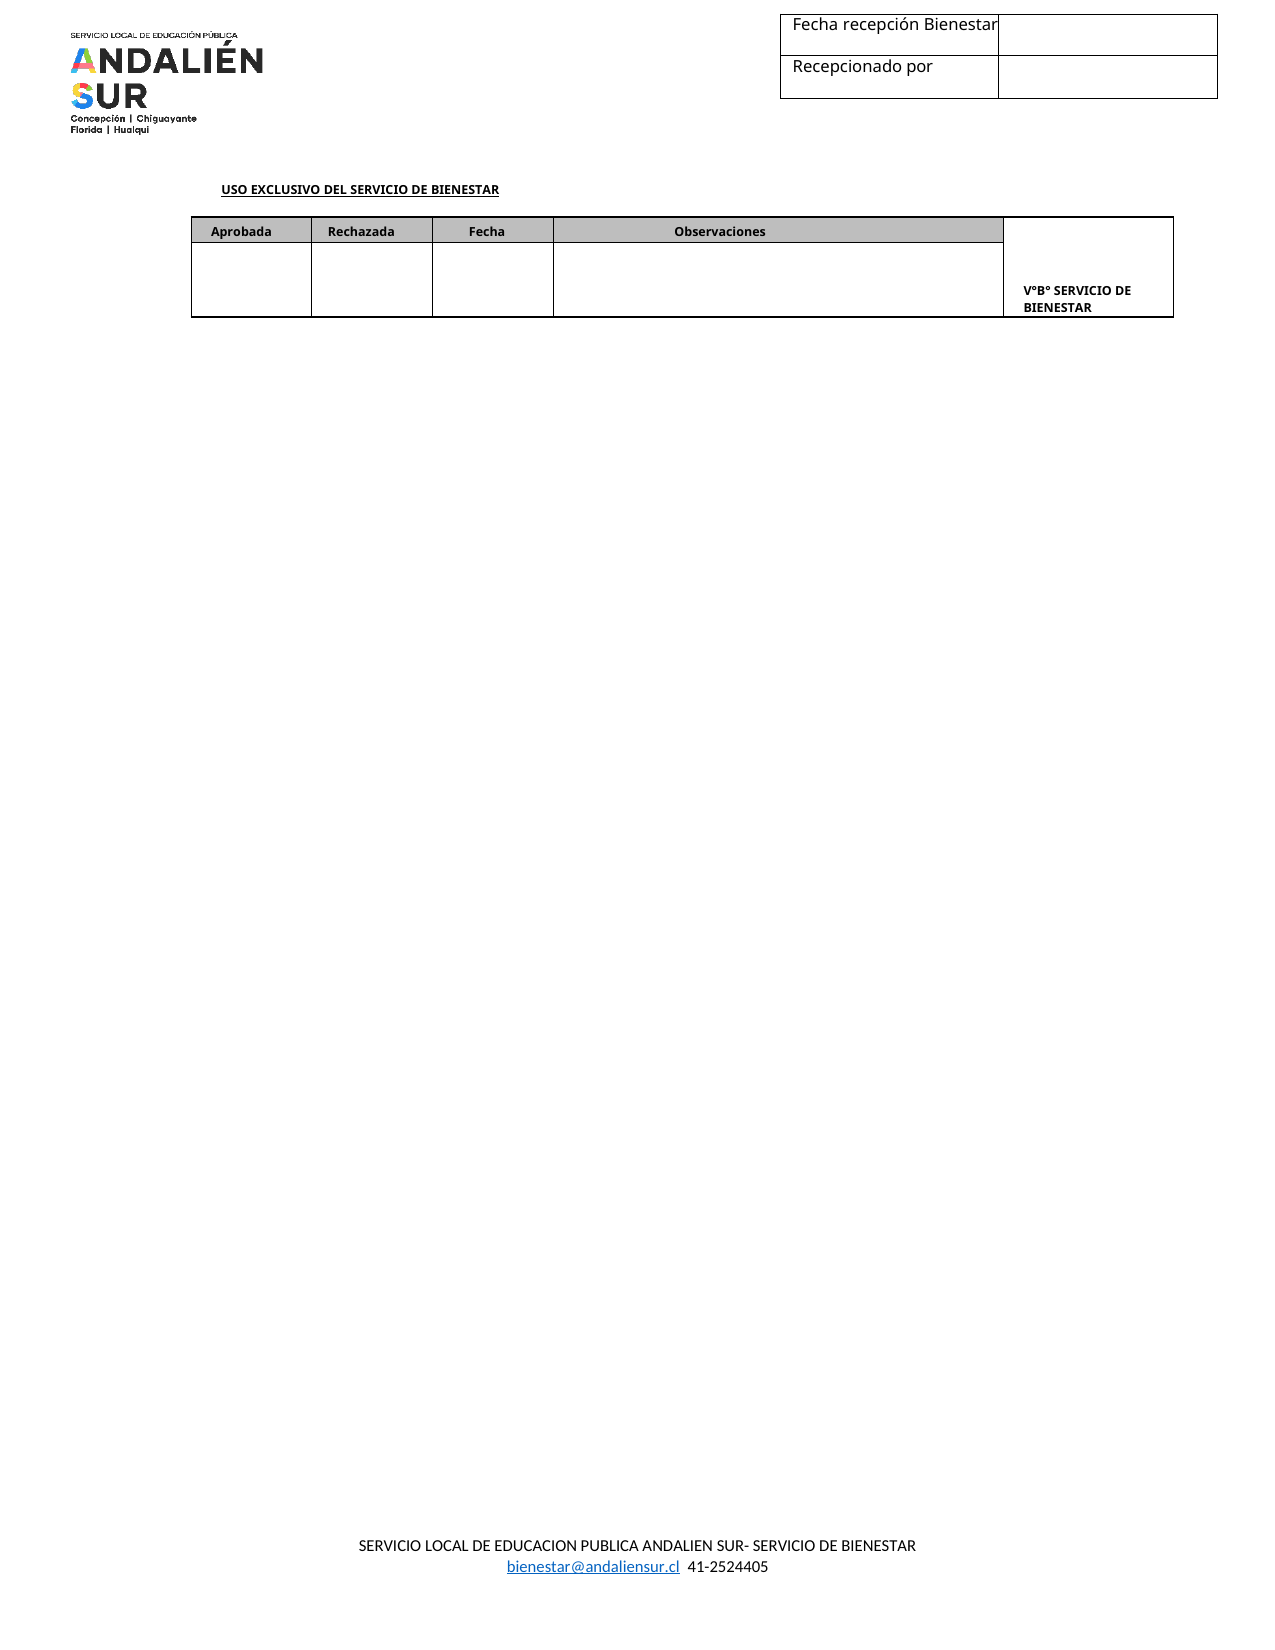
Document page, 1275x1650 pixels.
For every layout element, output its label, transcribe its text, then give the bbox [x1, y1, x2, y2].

table_cell [312, 243, 432, 316]
text USO EXCLUSIVO DEL SERVICIO DE BIENESTAR [221, 181, 1098, 198]
table_header Fecha [433, 218, 553, 242]
picture [56, 18, 275, 147]
table_header V°B° SERVICIO DE BIENESTAR [1004, 218, 1173, 316]
table_header Rechazada [312, 218, 432, 242]
table_cell [192, 243, 311, 316]
table_cell [554, 243, 1003, 316]
table_cell [433, 243, 553, 316]
table_header Aprobada [192, 218, 311, 242]
table_header Observaciones [554, 218, 1003, 242]
